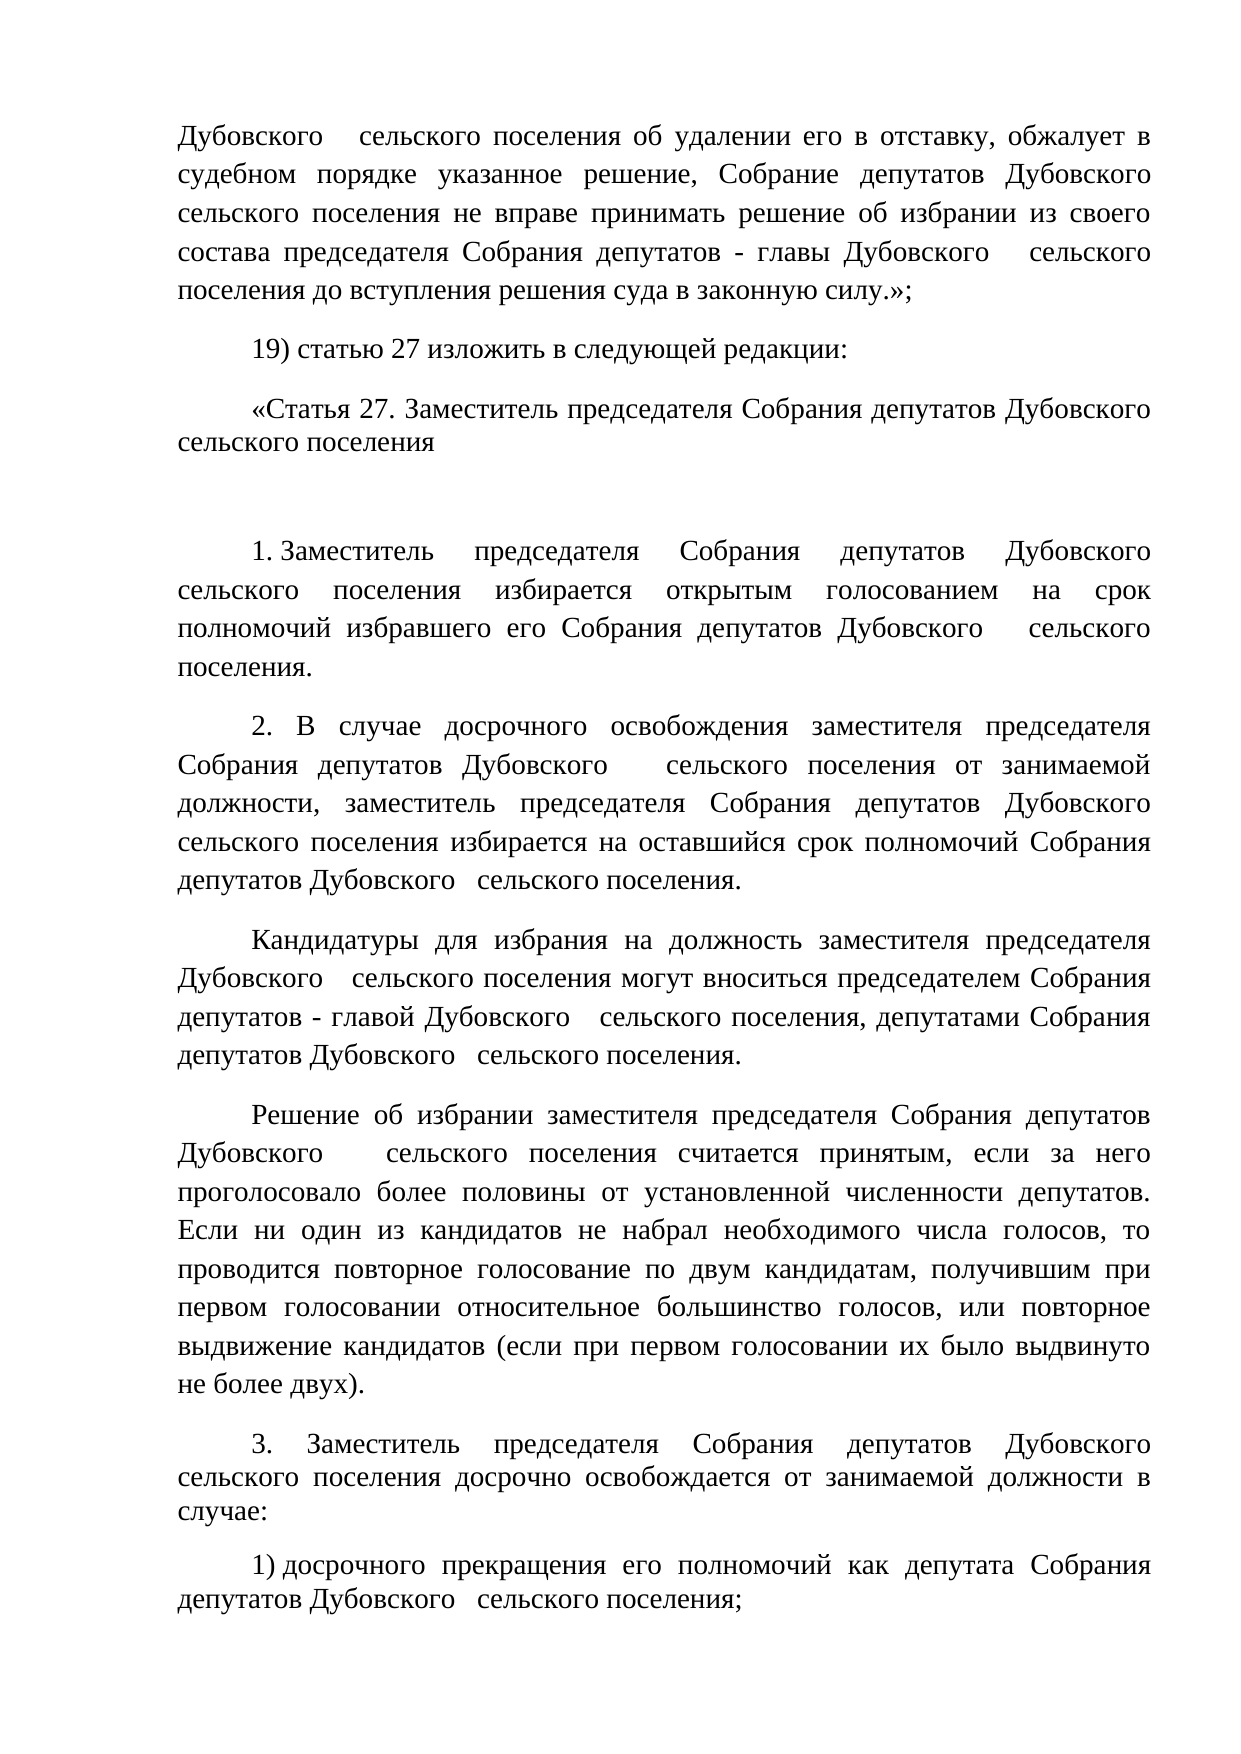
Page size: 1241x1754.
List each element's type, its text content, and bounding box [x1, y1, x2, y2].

text 3. Заместитель председателя Собрания депутатов Дубовского сельского поселения досрочно освобождается от занимаемой должности в случае: [177, 1426, 1152, 1527]
text 1. Заместитель председателя Собрания депутатов Дубовского сельского поселения избирается открытым голосованием на срок полномочий избравшего его Собрания депутатов Дубовского сельского поселения. [177, 533, 1152, 682]
text Решение об избрании заместителя председателя Собрания депутатов Дубовского сельского поселения считается принятым, если за него проголосовало более половины от установленной численности депутатов. Если ни один из кандидатов не набрал необходимого числа голосов, то проводится повторное голосование по двум кандидатам, получившим при первом голосовании относительное большинство голосов, или повторное выдвижение кандидатов (если при первом голосовании их было выдвинуто не более двух). [177, 1097, 1152, 1400]
text «Статья 27. Заместитель председателя Собрания депутатов Дубовского сельского поселения [177, 391, 1152, 458]
text 2. В случае досрочного освобождения заместителя председателя Собрания депутатов Дубовского сельского поселения от занимаемой должности, заместитель председателя Собрания депутатов Дубовского сельского поселения избирается на оставшийся срок полномочий Собрания депутатов Дубовского сельского поселения. [177, 708, 1152, 896]
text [177, 118, 1152, 306]
text 19) статью 27 изложить в следующей редакции: [177, 332, 1152, 365]
text 1) досрочного прекращения его полномочий как депутата Собрания депутатов Дубовского сельского поселения; [177, 1547, 1152, 1614]
text Кандидатуры для избрания на должность заместителя председателя Дубовского сельского поселения могут вноситься председателем Собрания депутатов - главой Дубовского сельского поселения, депутатами Собрания депутатов Дубовского сельского поселения. [177, 922, 1152, 1071]
